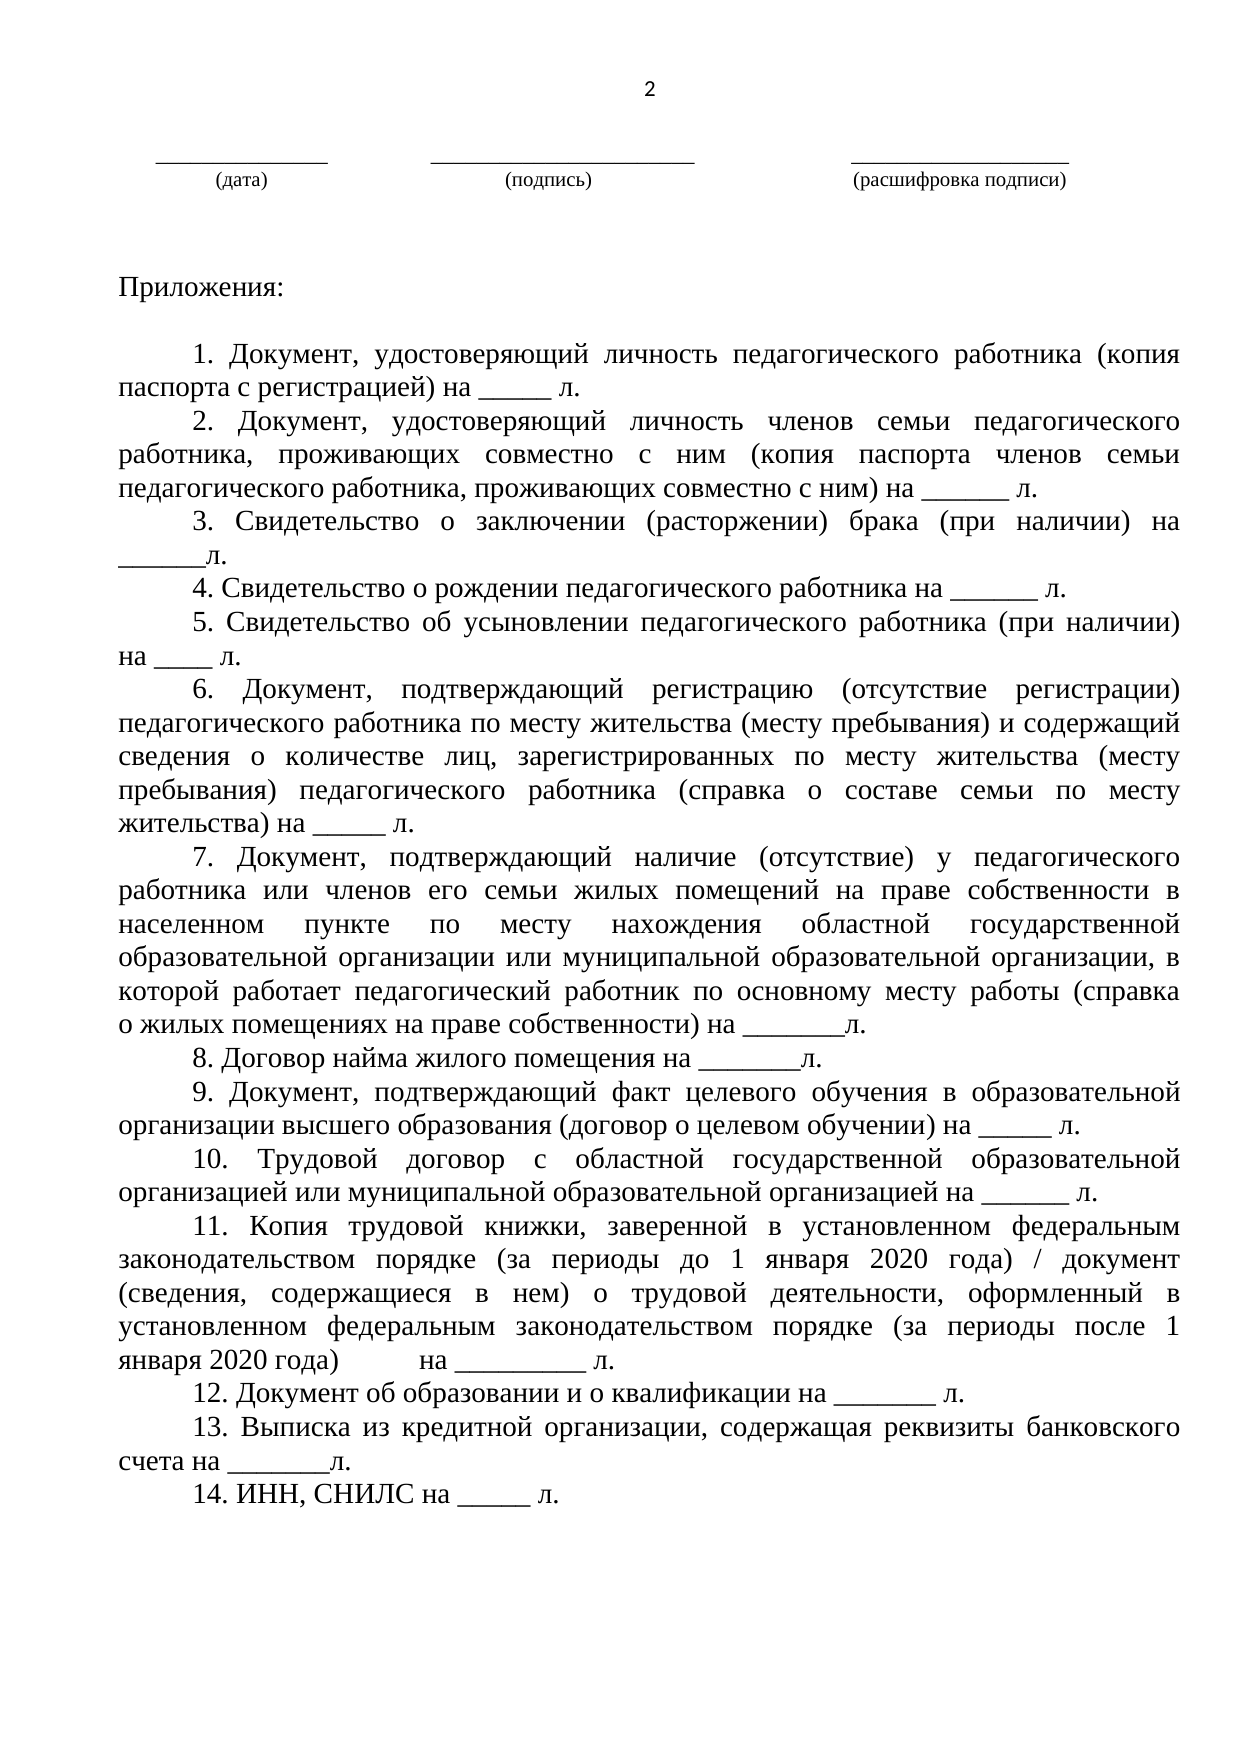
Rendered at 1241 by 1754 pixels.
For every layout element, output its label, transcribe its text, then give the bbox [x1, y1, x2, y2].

text 9. Документ, подтверждающий факт целевого обучения в образовательной организации высшего образования (договор о целевом обучении) на _____ л. [118, 1074, 1181, 1141]
text 11. Копия трудовой книжки, заверенной в установленном федеральным законодательством порядке (за периоды до 1 января 2020 года) / документ (сведения, содержащиеся в нем) о трудовой деятельности, оформленный в установленном федеральным законодательством порядке (за периоды после 1 января 2020 года) на _________ л. [118, 1208, 1181, 1376]
text 10. Трудовой договор с областной государственной образовательной организацией или муниципальной образовательной организацией на ______ л. [118, 1141, 1181, 1208]
text 7. Документ, подтверждающий наличие (отсутствие) у педагогического работника или членов его семьи жилых помещений на праве собственности в населенном пункте по месту нахождения областной государственной образовательной организации или муниципальной образовательной организации, в которой работает педагогический работник по основному месту работы (справка о жилых помещениях на праве собственности) на _______л. [118, 839, 1181, 1040]
text 6. Документ, подтверждающий регистрацию (отсутствие регистрации) педагогического работника по месту жительства (месту пребывания) и содержащий сведения о количестве лиц, зарегистрированных по месту жительства (месту пребывания) педагогического работника (справка о составе семьи по месту жительства) на _____ л. [118, 671, 1181, 839]
text 5. Свидетельство об усыновлении педагогического работника (при наличии) на ____ л. [118, 604, 1181, 671]
text 14. ИНН, СНИЛС на _____ л. [118, 1476, 1181, 1510]
text 3. Свидетельство о заключении (расторжении) брака (при наличии) на ______л. [118, 503, 1181, 571]
text 1. Документ, удостоверяющий личность педагогического работника (копия паспорта с регистрацией) на _____ л. [118, 336, 1181, 403]
table_header ___________________ (расшифровка подписи) [732, 130, 1188, 202]
table_header _______________________ (подпись) [365, 130, 732, 202]
text 2. Документ, удостоверяющий личность членов семьи педагогического работника, проживающих совместно с ним (копия паспорта членов семьи педагогического работника, проживающих совместно с ним) на ______ л. [118, 403, 1181, 503]
text 13. Выписка из кредитной организации, содержащая реквизиты банковского счета на _______л. [118, 1409, 1181, 1476]
text 12. Документ об образовании и о квалификации на _______ л. [118, 1376, 1181, 1409]
text 4. Свидетельство о рождении педагогического работника на ______ л. [118, 571, 1181, 604]
text Приложения: [118, 269, 1181, 302]
text 8. Договор найма жилого помещения на _______л. [118, 1040, 1181, 1074]
table_header _______________ (дата) [118, 130, 365, 202]
